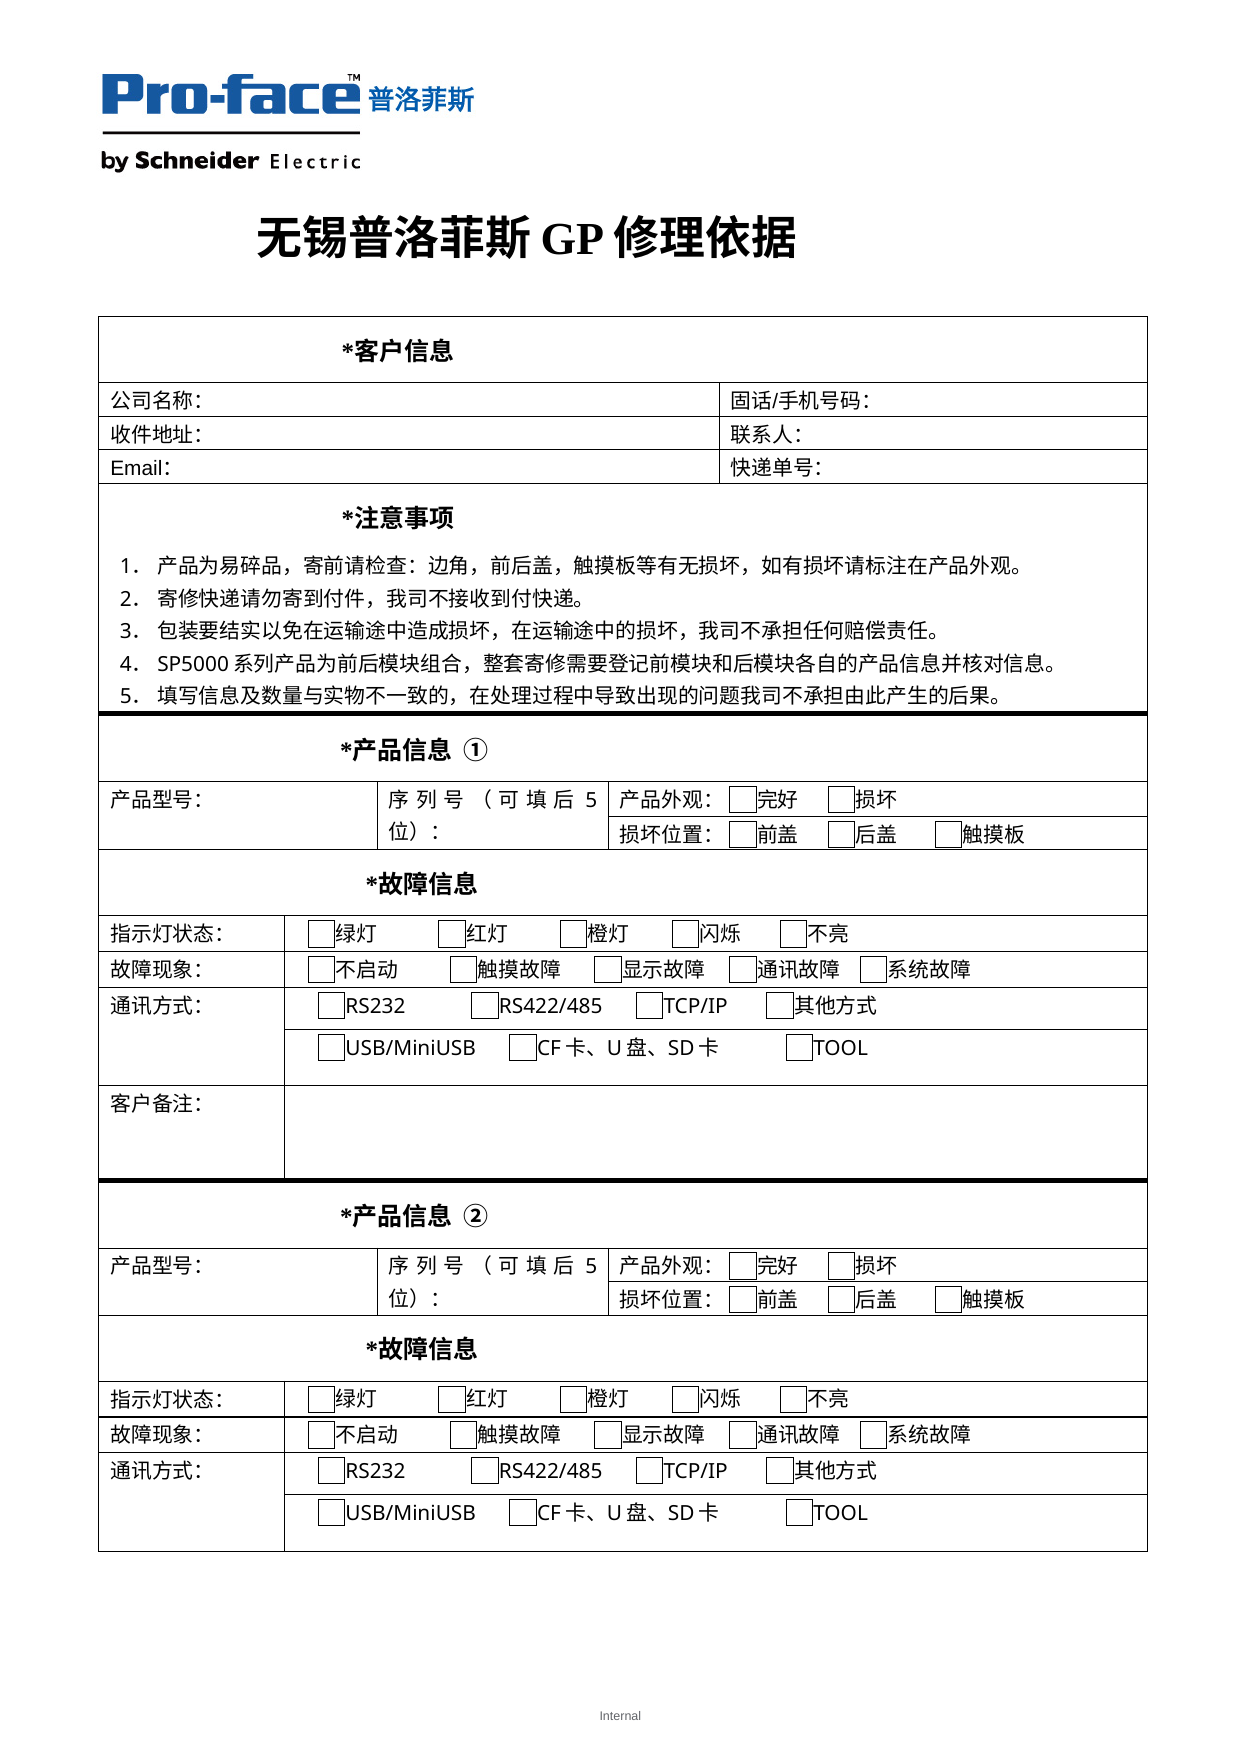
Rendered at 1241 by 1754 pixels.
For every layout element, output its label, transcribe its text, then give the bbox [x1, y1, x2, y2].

table_cell 序列号（可填后5位）： [378, 1249, 608, 1314]
table_cell 收件地址： [99, 417, 719, 449]
table_cell 联系人： [720, 417, 1147, 449]
table_cell USB/MiniUSB CF卡、U盘、SD卡 TOOL [285, 1495, 1147, 1551]
table_cell *故障信息 [99, 1316, 1147, 1381]
table_cell 不启动 触摸故障 显示故障 通讯故障 系统故障 [285, 1418, 1147, 1452]
table_cell 绿灯 红灯 橙灯 闪烁 不亮 [285, 916, 1147, 951]
table_cell 产品型号： [99, 1249, 377, 1314]
table_cell 通讯方式： [99, 1453, 284, 1551]
table_cell 产品外观： 完好 损坏 [609, 1249, 1147, 1281]
table_cell 指示灯状态： [99, 916, 284, 951]
table_cell 产品型号： [99, 782, 377, 849]
table_cell 通讯方式： [99, 988, 284, 1085]
table_cell USB/MiniUSB CF卡、U盘、SD卡 TOOL [285, 1030, 1147, 1085]
text 无锡普洛菲斯GP修理依据 [187, 186, 1053, 283]
table_cell 故障现象： [99, 952, 284, 987]
table_cell RS232 RS422/485 TCP/IP 其他方式 [285, 988, 1147, 1029]
table_cell *注意事项 产品为易碎品，寄前请检查：边角，前后盖，触摸板等有无损坏，如有损坏请标注在产品外观。 寄修快递请勿寄到付件，我司不接收到付快递。 包装要结实以免在运输途中造成损坏，在运输途中的损坏，我司不承担任何赔偿责任。 SP5000系列产品为前后模块组合，整套寄修需要登记前模块和后模块各自的产品信息并核对信息。 填写信息及数量与实物不一致的，在处理过程中导致出现的问题我司不承担由此产生的后果。 [99, 484, 1147, 711]
table_cell 损坏位置： 前盖 后盖 触摸板 [609, 817, 1147, 849]
table_cell Email： [99, 450, 719, 483]
table_cell 不启动 触摸故障 显示故障 通讯故障 系统故障 [285, 952, 1147, 987]
table_cell 故障现象： [99, 1418, 284, 1452]
table_cell 公司名称： [99, 383, 719, 416]
table_header *客户信息 [99, 317, 1147, 382]
table_cell 快递单号： [720, 450, 1147, 483]
table_cell *产品信息 ① [99, 716, 1147, 781]
table_cell RS232 RS422/485 TCP/IP 其他方式 [285, 1453, 1147, 1494]
table_cell [285, 1086, 1147, 1178]
table_cell 固话/手机号码： [720, 383, 1147, 416]
table_cell 损坏位置： 前盖 后盖 触摸板 [609, 1282, 1147, 1314]
table_cell 指示灯状态： [99, 1382, 284, 1416]
table_cell 客户备注： [99, 1086, 284, 1178]
table_cell *故障信息 [99, 850, 1147, 915]
table_cell 产品外观： 完好 损坏 [609, 782, 1147, 816]
table_cell *产品信息 ② [99, 1183, 1147, 1247]
picture [96, 64, 477, 177]
table_cell 绿灯 红灯 橙灯 闪烁 不亮 [285, 1382, 1147, 1416]
table_cell 序列号（可填后5位）： [378, 782, 608, 849]
